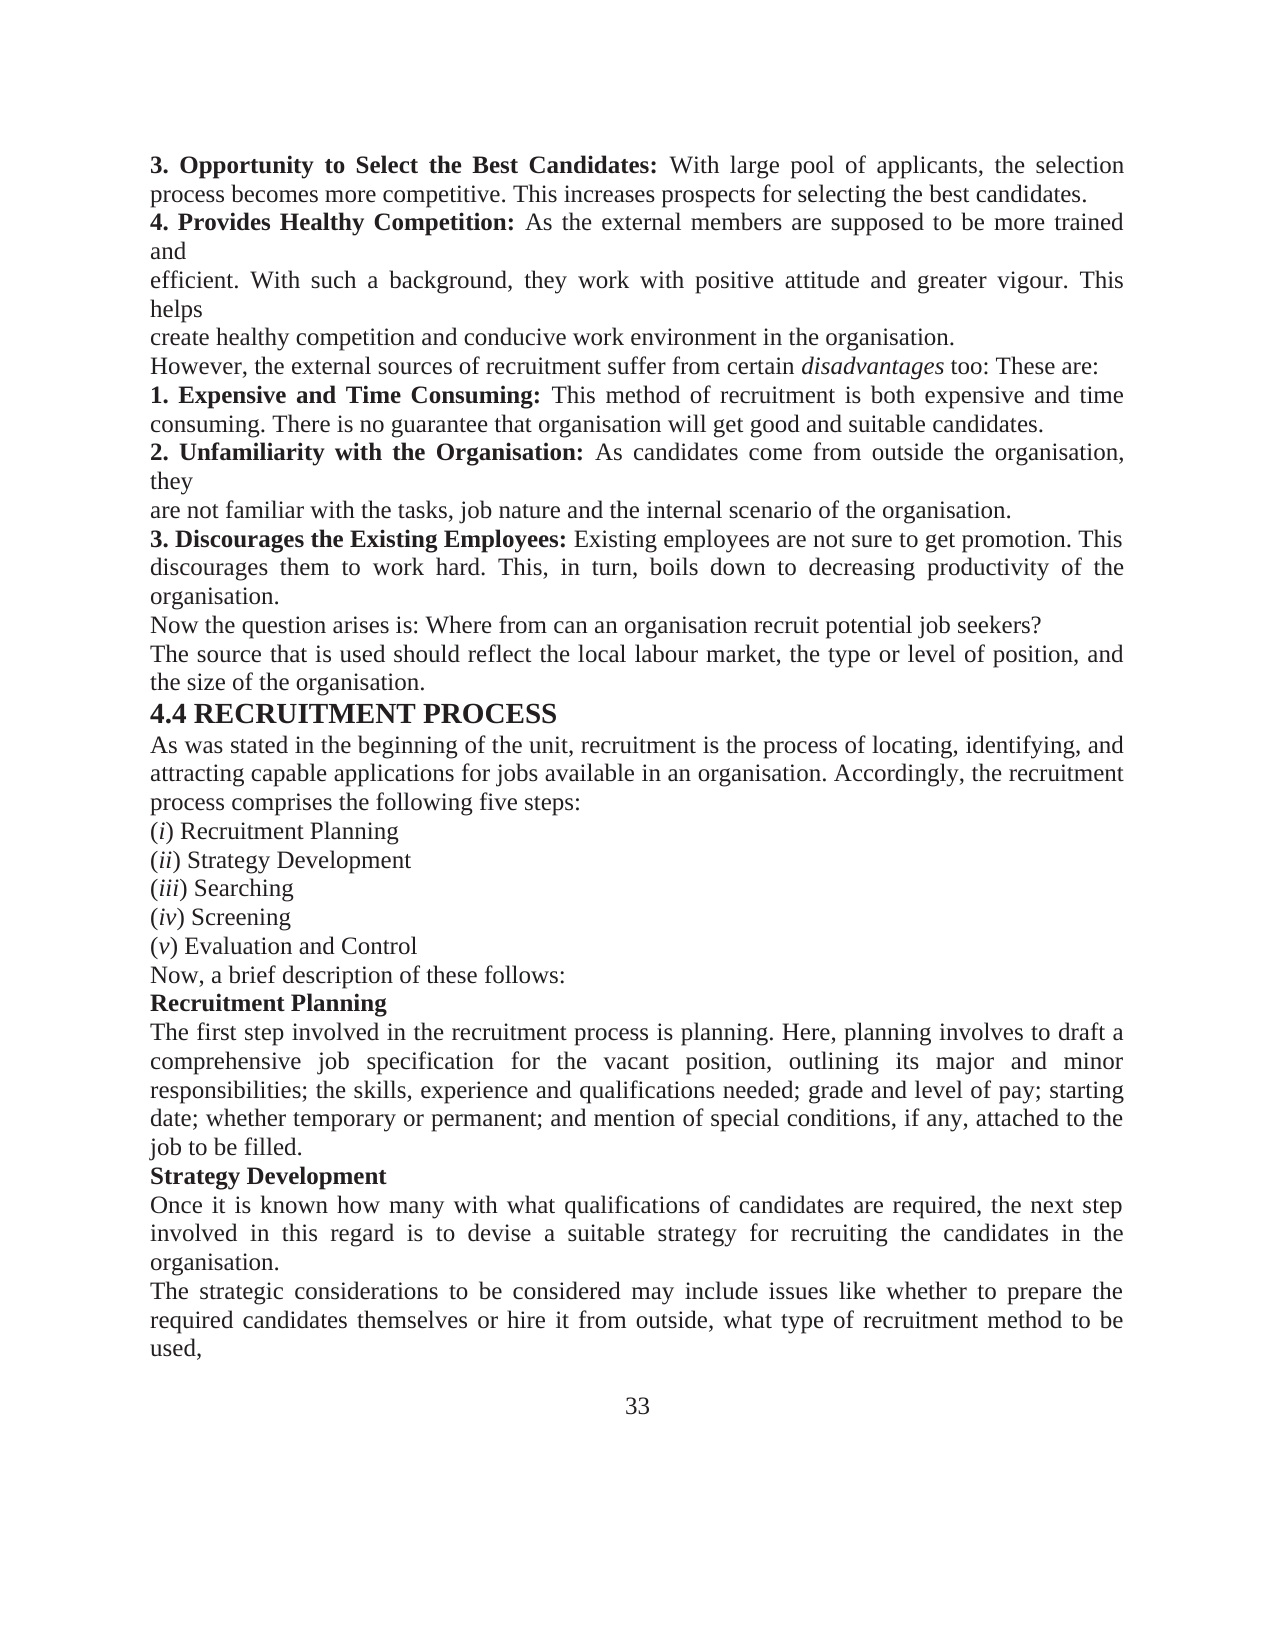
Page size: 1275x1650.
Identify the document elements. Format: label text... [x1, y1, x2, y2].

text The source that is used should reflect the local labour market, the type or level of position, and the size of the organisation. [150, 639, 1125, 696]
text As was stated in the beginning of the unit, recruitment is the process of locating, identifying, and attracting capable applications for jobs available in an organisation. Accordingly, the recruitment process comprises the following five steps: [150, 730, 1125, 816]
text Recruitment Planning [150, 988, 1125, 1017]
text 4.4 RECRUITMENT PROCESS [150, 696, 1125, 730]
text 3. Discourages the Existing Employees: Existing employees are not sure to get promotion. This [150, 524, 1125, 552]
text (v) Evaluation and Control [150, 931, 1125, 960]
text (i) Recruitment Planning [150, 816, 1125, 845]
text 3. Opportunity to Select the Best Candidates: With large pool of applicants, the selection process becomes more competitive. This increases prospects for selecting the best candidates. [150, 150, 1125, 207]
text discourages them to work hard. This, in turn, boils down to decreasing productivity of the organisation. [150, 552, 1125, 610]
text However, the external sources of recruitment suffer from certain disadvantages too: These are: [150, 351, 1125, 380]
text Strategy Development [150, 1161, 1125, 1190]
text are not familiar with the tasks, job nature and the internal scenario of the organisation. [150, 495, 1125, 524]
text Now, a brief description of these follows: [150, 960, 1125, 988]
text (ii) Strategy Development [150, 845, 1125, 873]
text efficient. With such a background, they work with positive attitude and greater vigour. This helps [150, 265, 1125, 322]
text Now the question arises is: Where from can an organisation recruit potential job seekers? [150, 610, 1125, 639]
text 1. Expensive and Time Consuming: This method of recruitment is both expensive and time consuming. There is no guarantee that organisation will get good and suitable candidates. [150, 380, 1125, 437]
text (iv) Screening [150, 902, 1125, 931]
text The strategic considerations to be considered may include issues like whether to prepare the required candidates themselves or hire it from outside, what type of recruitment method to be used, [150, 1276, 1125, 1362]
text 4. Provides Healthy Competition: As the external members are supposed to be more trained and [150, 207, 1125, 265]
text 2. Unfamiliarity with the Organisation: As candidates come from outside the organisation, they [150, 437, 1125, 495]
text Once it is known how many with what qualifications of candidates are required, the next step involved in this regard is to devise a suitable strategy for recruiting the candidates in the organisation. [150, 1190, 1125, 1276]
text (iii) Searching [150, 873, 1125, 902]
text 33 [150, 1391, 1125, 1420]
text The first step involved in the recruitment process is planning. Here, planning involves to draft a comprehensive job specification for the vacant position, outlining its major and minor responsibilities; the skills, experience and qualifications needed; grade and level of pay; starting date; whether temporary or permanent; and mention of special conditions, if any, attached to the job to be filled. [150, 1017, 1125, 1161]
text create healthy competition and conducive work environment in the organisation. [150, 322, 1125, 351]
